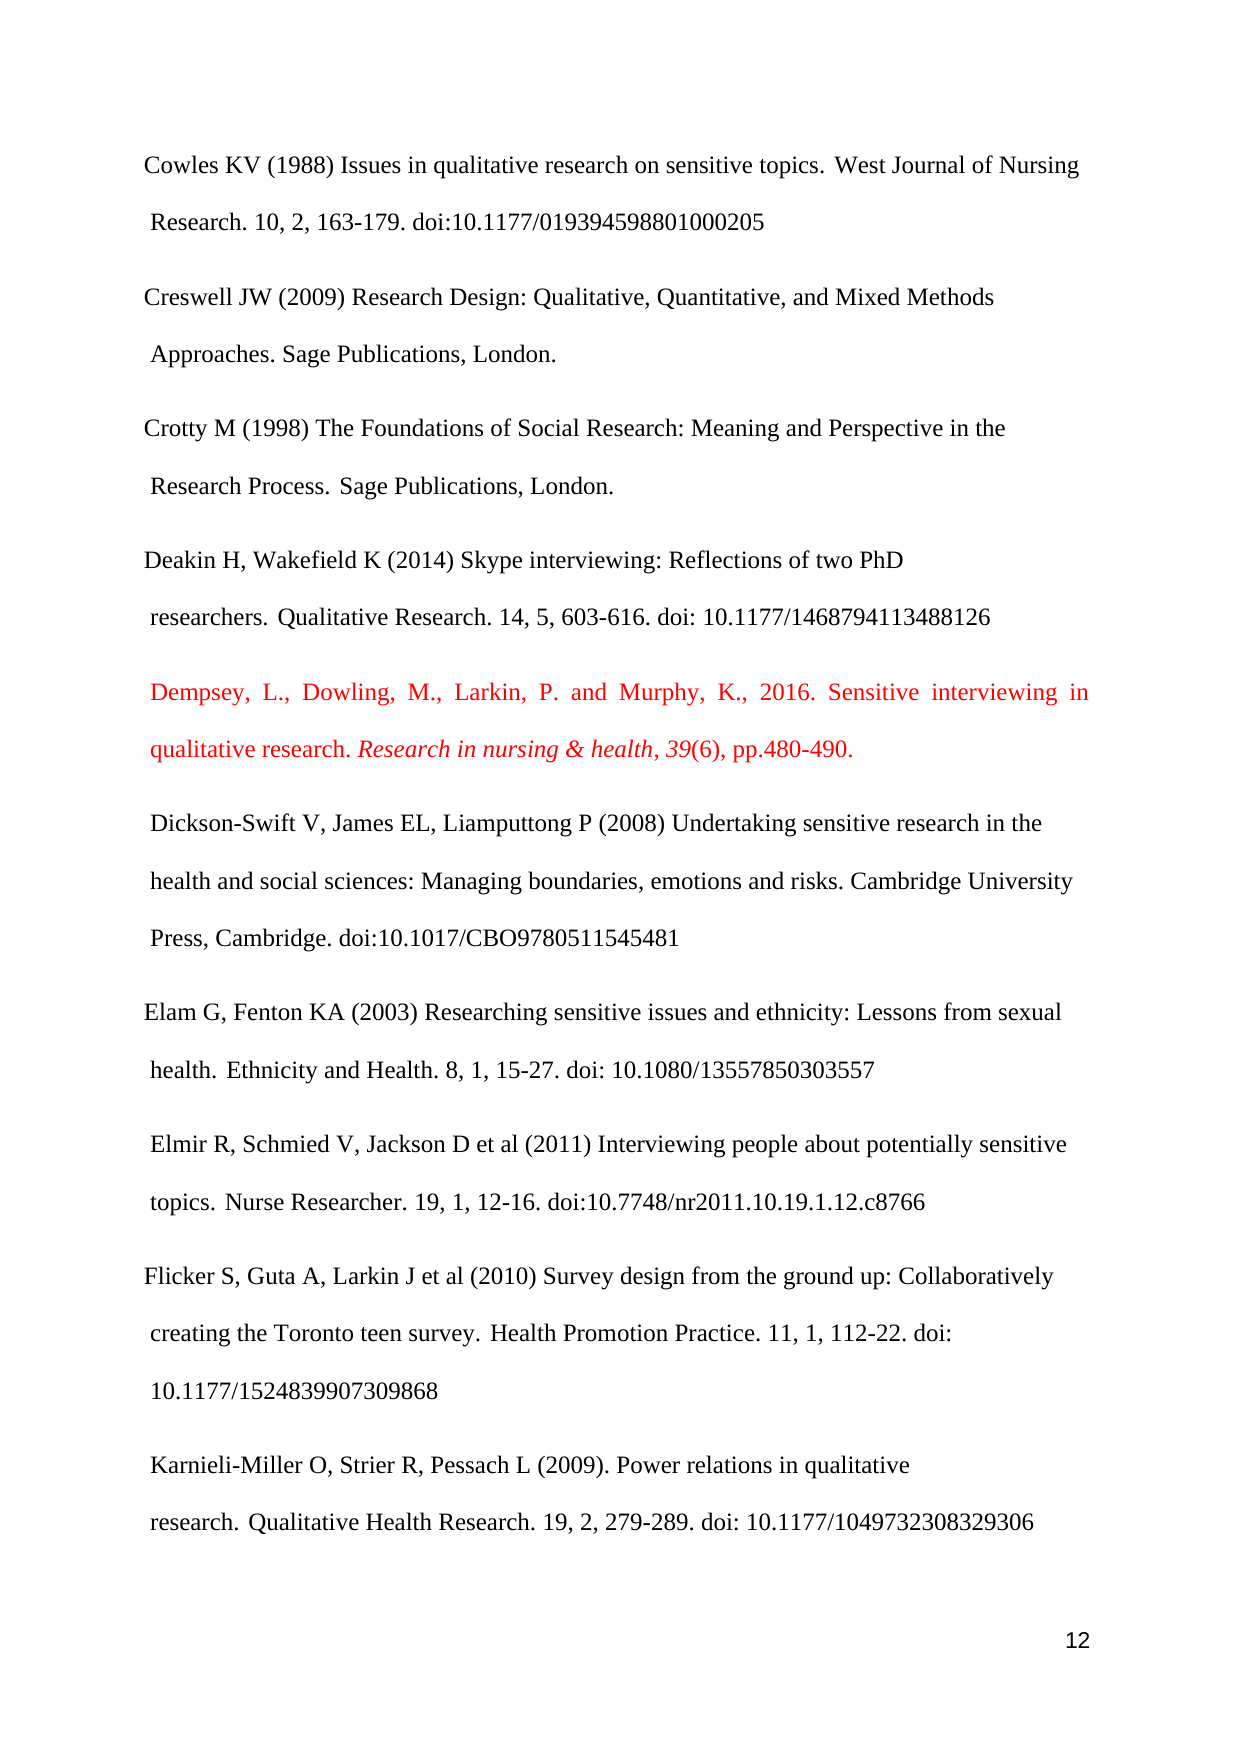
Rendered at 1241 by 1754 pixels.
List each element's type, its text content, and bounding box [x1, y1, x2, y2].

text Karnieli-Miller O, Strier R, Pessach L (2009). Power relations in qualitative research. Qualitative Health Research. 19, 2, 279-289. doi: 10.1177/1049732308329306 [75, 1450, 1090, 1536]
text Dickson-Swift V, James EL, Liamputtong P (2008) Undertaking sensitive research in the health and social sciences: Managing boundaries, emotions and risks. Cambridge University Press, Cambridge. doi:10.1017/CBO9780511545481 [75, 808, 1090, 952]
text Elmir R, Schmied V, Jackson D et al (2011) Interviewing people about potentially sensitive topics. Nurse Researcher. 19, 1, 12-16. doi:10.7748/nr2011.10.19.1.12.c8766 [75, 1129, 1090, 1215]
text Deakin H, Wakefield K (2014) Skype interviewing: Reflections of two PhD researchers. Qualitative Research. 14, 5, 603-616. doi: 10.1177/1468794113488126 [75, 545, 1090, 631]
text Dempsey, L., Dowling, M., Larkin, P. and Murphy, K., 2016. Sensitive interviewing in qualitative research. Research in nursing & health, 39(6), pp.480-490. [150, 705, 1090, 763]
text Flicker S, Guta A, Larkin J et al (2010) Survey design from the ground up: Collaboratively creating the Toronto teen survey. Health Promotion Practice. 11, 1, 112-22. doi: 10.1177/1524839907309868 [75, 1261, 1090, 1404]
text Creswell JW (2009) Research Design: Qualitative, Quantitative, and Mixed Methods Approaches. Sage Publications, London. [75, 282, 1090, 368]
text Cowles KV (1988) Issues in qualitative research on sensitive topics. West Journal of Nursing Research. 10, 2, 163-179. doi:10.1177/019394598801000205 [75, 150, 1090, 236]
text Elam G, Fenton KA (2003) Researching sensitive issues and ethnicity: Lessons from sexual health. Ethnicity and Health. 8, 1, 15-27. doi: 10.1080/13557850303557 [75, 997, 1090, 1084]
text Crotty M (1998) The Foundations of Social Research: Meaning and Perspective in the Research Process. Sage Publications, London. [75, 413, 1090, 499]
